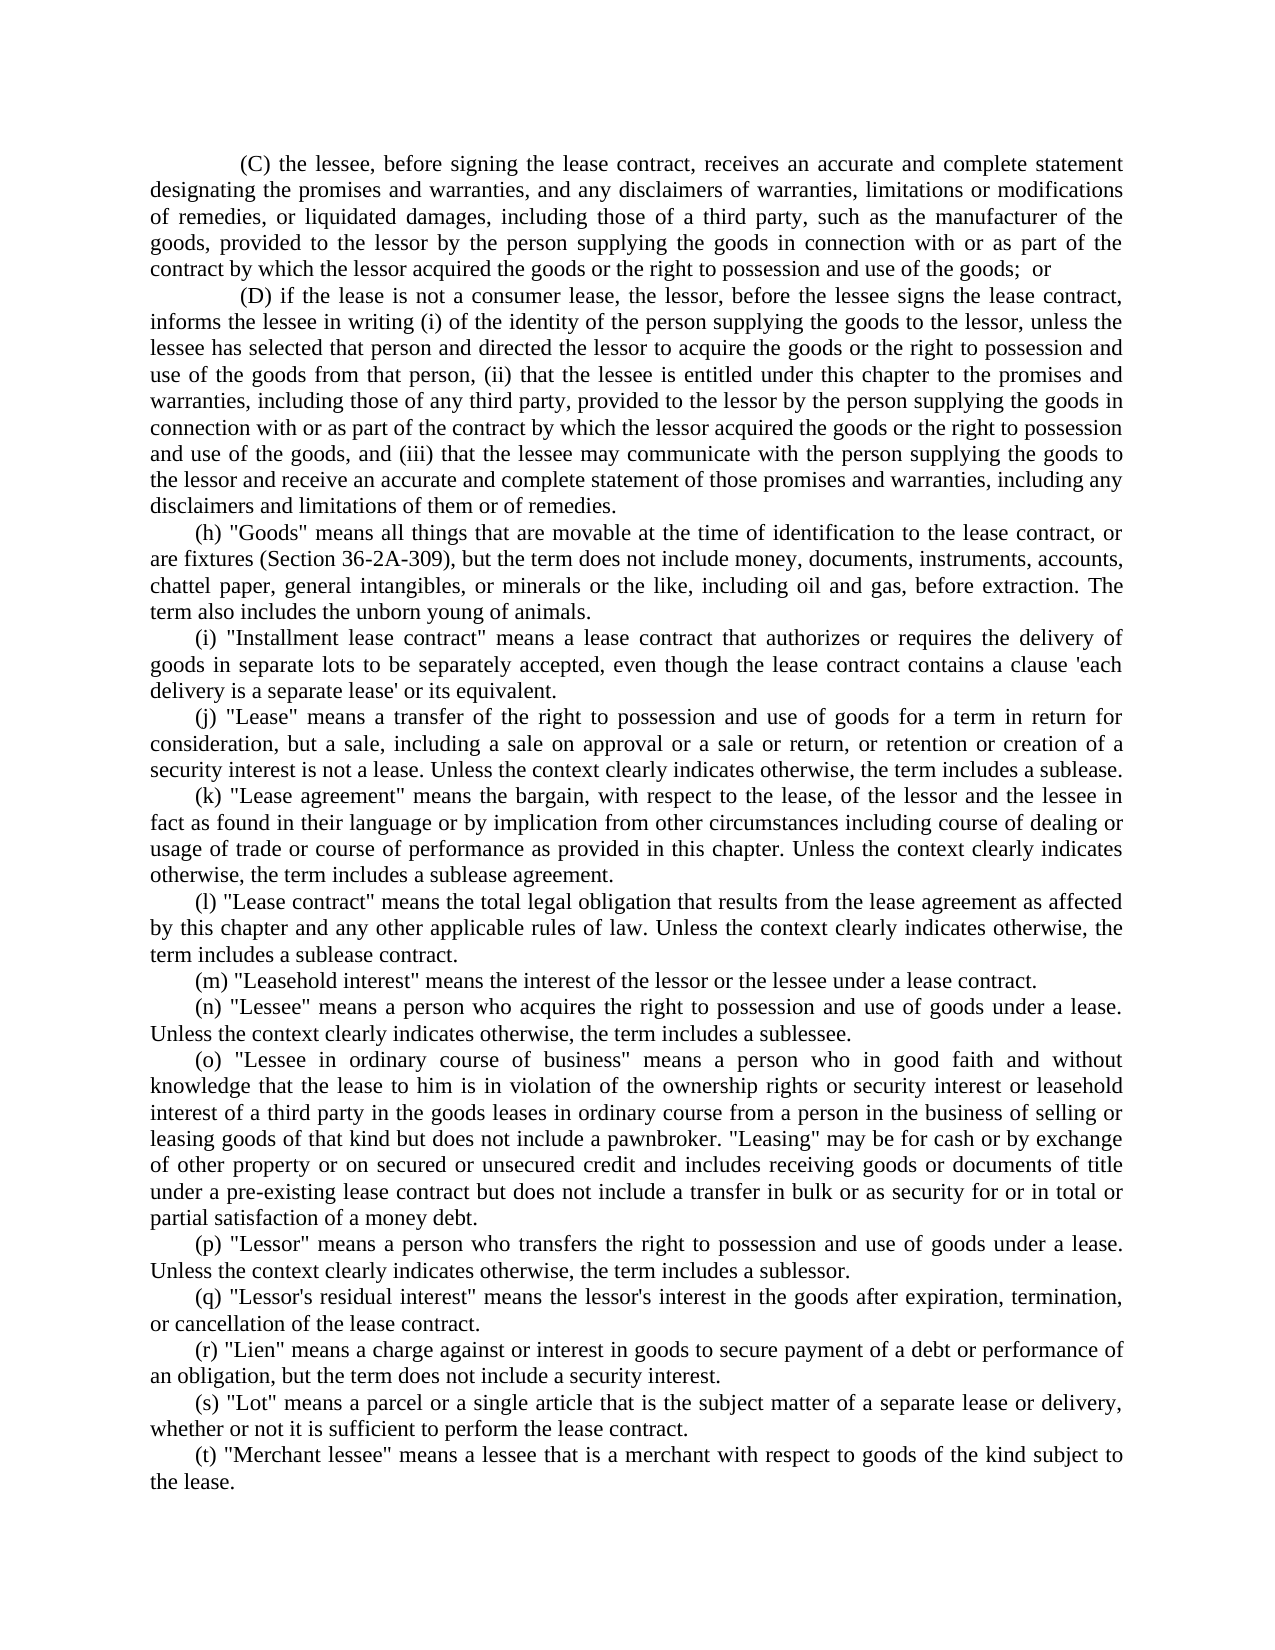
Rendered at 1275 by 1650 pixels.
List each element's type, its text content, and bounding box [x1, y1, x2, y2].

text (m) "Leasehold interest" means the interest of the lessor or the lessee under a lease contract. [150, 967, 1125, 993]
text (o) "Lessee in ordinary course of business" means a person who in good faith and without knowledge that the lease to him is in violation of the ownership rights or security interest or leasehold interest of a third party in the goods leases in ordinary course from a person in the business of selling or leasing goods of that kind but does not include a pawnbroker. "Leasing" may be for cash or by exchange of other property or on secured or unsecured credit and includes receiving goods or documents of title under a pre-existing lease contract but does not include a transfer in bulk or as security for or in total or partial satisfaction of a money debt. [150, 1046, 1125, 1231]
text (q) "Lessor's residual interest" means the lessor's interest in the goods after expiration, termination, or cancellation of the lease contract. [150, 1283, 1125, 1336]
text (n) "Lessee" means a person who acquires the right to possession and use of goods under a lease. Unless the context clearly indicates otherwise, the term includes a sublessee. [150, 993, 1125, 1046]
text (t) "Merchant lessee" means a lessee that is a merchant with respect to goods of the kind subject to the lease. [150, 1441, 1125, 1494]
text (s) "Lot" means a parcel or a single article that is the subject matter of a separate lease or delivery, whether or not it is sufficient to perform the lease contract. [150, 1389, 1125, 1441]
text (D) if the lease is not a consumer lease, the lessor, before the lessee signs the lease contract, informs the lessee in writing (i) of the identity of the person supplying the goods to the lessor, unless the lessee has selected that person and directed the lessor to acquire the goods or the right to possession and use of the goods from that person, (ii) that the lessee is entitled under this chapter to the promises and warranties, including those of any third party, provided to the lessor by the person supplying the goods in connection with or as part of the contract by which the lessor acquired the goods or the right to possession and use of the goods, and (iii) that the lessee may communicate with the person supplying the goods to the lessor and receive an accurate and complete statement of those promises and warranties, including any disclaimers and limitations of them or of remedies. [150, 282, 1125, 519]
text (i) "Installment lease contract" means a lease contract that authorizes or requires the delivery of goods in separate lots to be separately accepted, even though the lease contract contains a clause 'each delivery is a separate lease' or its equivalent. [150, 624, 1125, 703]
text (C) the lessee, before signing the lease contract, receives an accurate and complete statement designating the promises and warranties, and any disclaimers of warranties, limitations or modifications of remedies, or liquidated damages, including those of a third party, such as the manufacturer of the goods, provided to the lessor by the person supplying the goods in connection with or as part of the contract by which the lessor acquired the goods or the right to possession and use of the goods; or [150, 150, 1125, 282]
text (p) "Lessor" means a person who transfers the right to possession and use of goods under a lease. Unless the context clearly indicates otherwise, the term includes a sublessor. [150, 1231, 1125, 1283]
text (l) "Lease contract" means the total legal obligation that results from the lease agreement as affected by this chapter and any other applicable rules of law. Unless the context clearly indicates otherwise, the term includes a sublease contract. [150, 888, 1125, 967]
text (j) "Lease" means a transfer of the right to possession and use of goods for a term in return for consideration, but a sale, including a sale on approval or a sale or return, or retention or creation of a security interest is not a lease. Unless the context clearly indicates otherwise, the term includes a sublease. [150, 703, 1125, 782]
text (k) "Lease agreement" means the bargain, with respect to the lease, of the lessor and the lessee in fact as found in their language or by implication from other circumstances including course of dealing or usage of trade or course of performance as provided in this chapter. Unless the context clearly indicates otherwise, the term includes a sublease agreement. [150, 782, 1125, 888]
text (r) "Lien" means a charge against or interest in goods to secure payment of a debt or performance of an obligation, but the term does not include a security interest. [150, 1336, 1125, 1389]
text (h) "Goods" means all things that are movable at the time of identification to the lease contract, or are fixtures (Section 36-2A-309), but the term does not include money, documents, instruments, accounts, chattel paper, general intangibles, or minerals or the like, including oil and gas, before extraction. The term also includes the unborn young of animals. [150, 519, 1125, 624]
